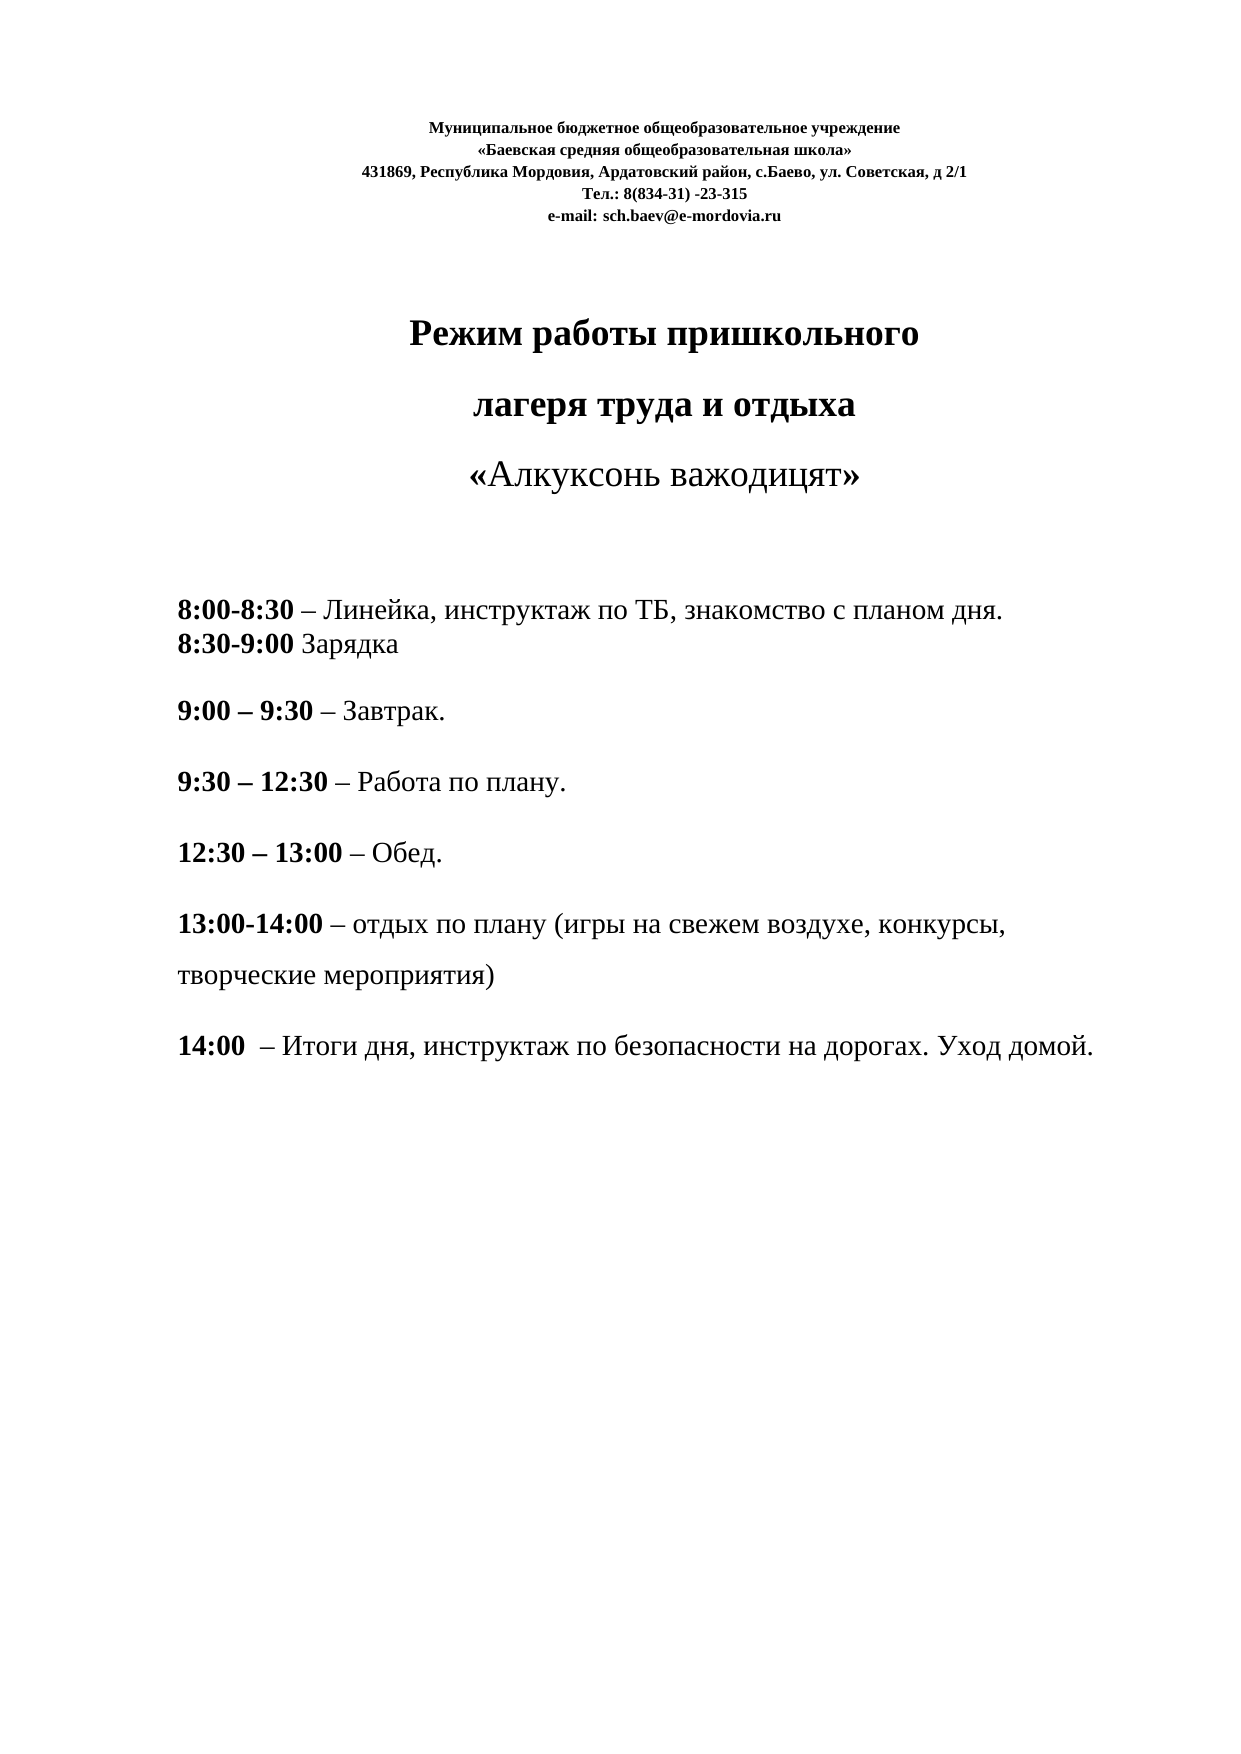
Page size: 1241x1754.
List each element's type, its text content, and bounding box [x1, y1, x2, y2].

text 9:00 – 9:30 – Завтрак. [177, 693, 1152, 727]
text 9:30 – 12:30 – Работа по плану. [177, 764, 1152, 798]
text лагеря труда и отдыха [177, 381, 1152, 424]
text 8:00-8:30 – Линейка, инструктаж по ТБ, знакомство с планом дня. [177, 592, 1152, 626]
text 14:00 – Итоги дня, инструктаж по безопасности на дорогах. Уход домой. [177, 1028, 1152, 1061]
text e-mail: sch.baev@e-mordovia.ru [177, 206, 1152, 225]
text Муниципальное бюджетное общеобразовательное учреждение [177, 118, 1152, 137]
text 8:30-9:00 Зарядка [177, 626, 1152, 659]
text 12:30 – 13:00 – Обед. [177, 835, 1152, 869]
text 431869, Республика Мордовия, Ардатовский район, с.Баево, ул. Советская, д 2/1 [177, 162, 1152, 181]
text Режим работы пришкольного [177, 311, 1152, 354]
text «Баевская средняя общеобразовательная школа» [177, 140, 1152, 159]
text 13:00-14:00 – отдых по плану (игры на свежем воздухе, конкурсы, творческие мероприятия) [177, 906, 1152, 990]
text Тел.: 8(834-31) -23-315 [177, 184, 1152, 203]
text «Алкуксонь важодицят» [177, 452, 1152, 495]
